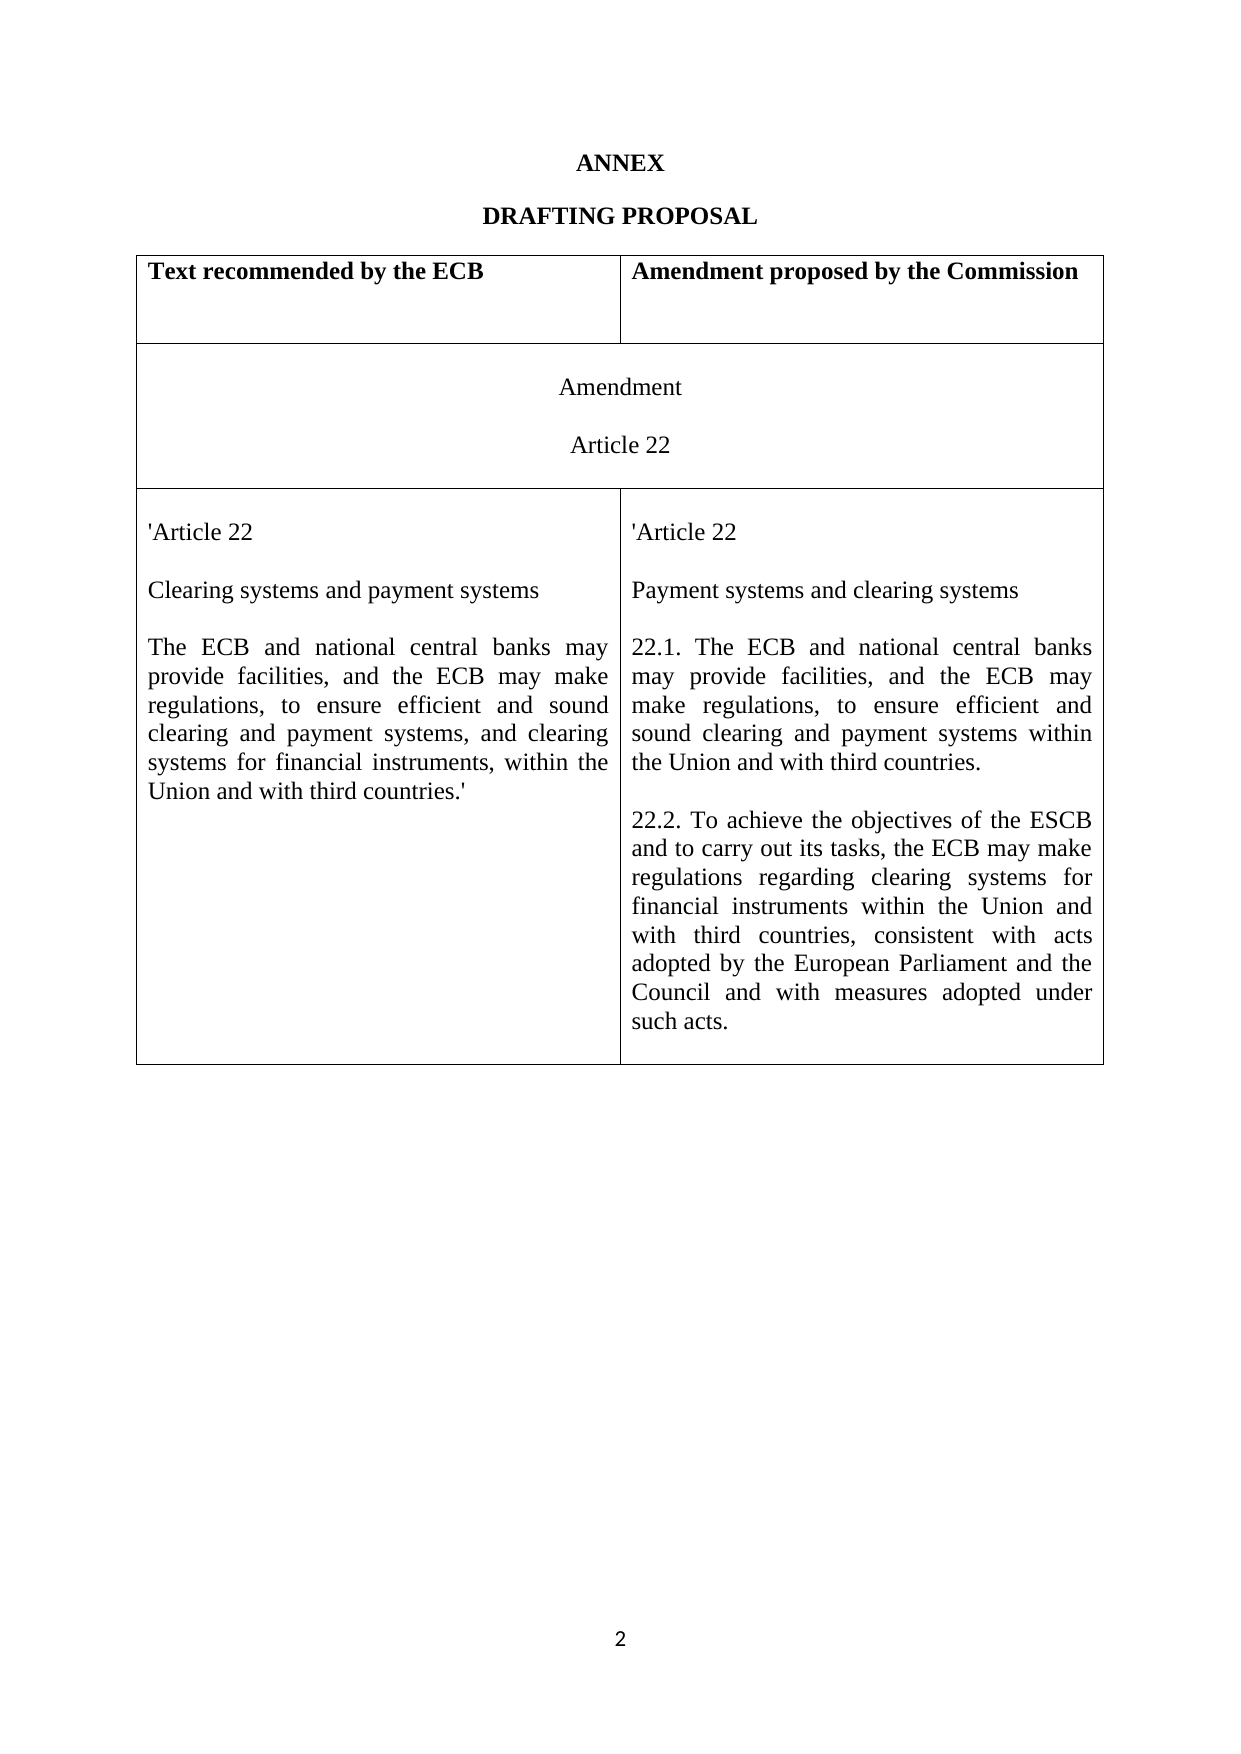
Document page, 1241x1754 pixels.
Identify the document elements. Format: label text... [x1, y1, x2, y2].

text DRAFTING PROPOSAL [148, 201, 1093, 230]
table_cell Amendment Article 22 [137, 344, 1103, 487]
table_header Amendment proposed by the Commission [621, 256, 1103, 343]
table_cell 'Article 22 Clearing systems and payment systems The ECB and national central banks may provide facilities, and the ECB may make regulations, to ensure efficient and sound clearing and payment systems, and clearing systems for financial instruments, within the Union and with third countries.' [137, 489, 620, 1063]
text ANNEX [148, 148, 1093, 176]
table_header Text recommended by the ECB [137, 256, 620, 343]
table_cell 'Article 22 Payment systems and clearing systems 22.1. The ECB and national central banks may provide facilities, and the ECB may make regulations, to ensure efficient and sound clearing and payment systems within the Union and with third countries. 22.2. To achieve the objectives of the ESCB and to carry out its tasks, the ECB may make regulations regarding clearing systems for financial instruments within the Union and with third countries, consistent with acts adopted by the European Parliament and the Council and with measures adopted under such acts. [621, 489, 1103, 1063]
